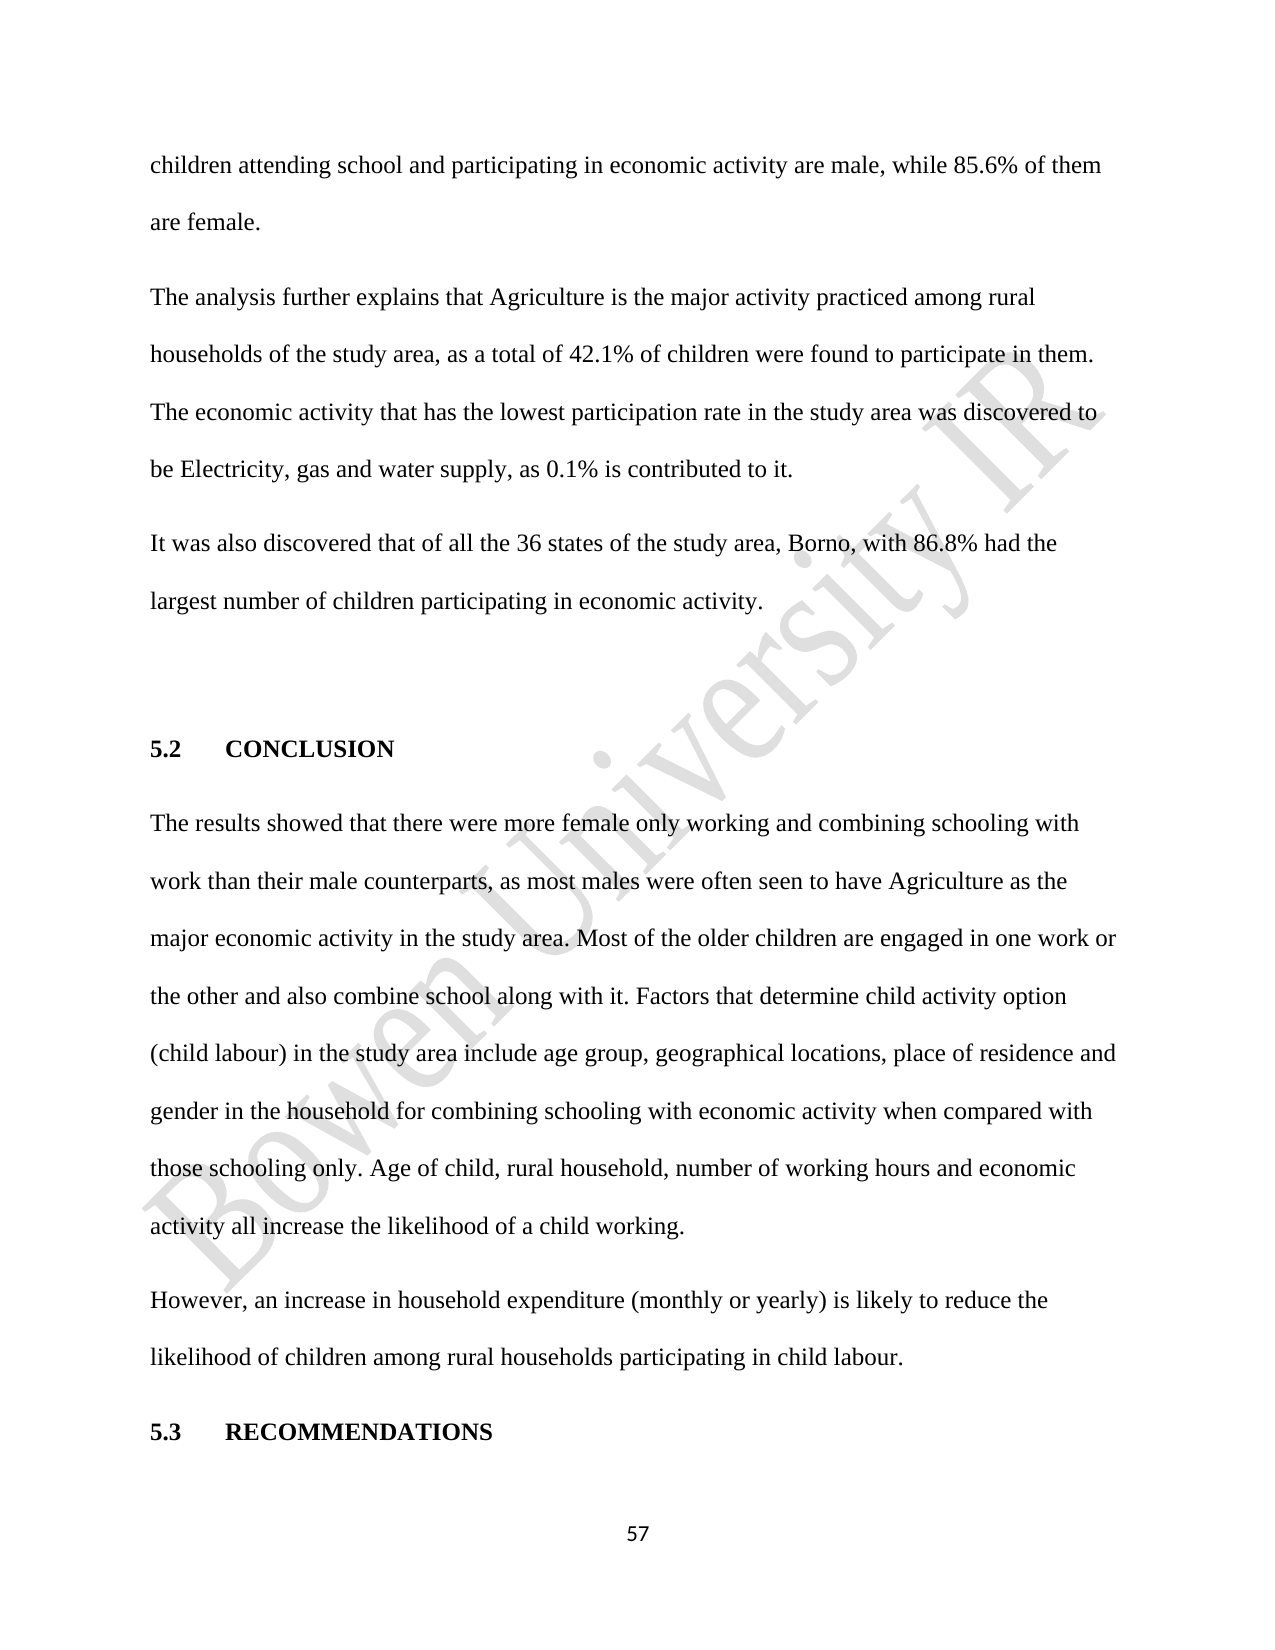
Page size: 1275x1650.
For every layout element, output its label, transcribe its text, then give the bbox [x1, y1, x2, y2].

text The analysis further explains that Agriculture is the major activity practiced among rural households of the study area, as a total of 42.1% of children were found to participate in them. The economic activity that has the lowest participation rate in the study area was discovered to be Electricity, gas and water supply, as 0.1% is contributed to it. [150, 282, 1125, 483]
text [150, 150, 1125, 236]
text The results showed that there were more female only working and combining schooling with work than their male counterparts, as most males were often seen to have Agriculture as the major economic activity in the study area. Most of the older children are engaged in one work or the other and also combine school along with it. Factors that determine child activity option (child labour) in the study area include age group, geographical locations, place of residence and gender in the household for combining schooling with economic activity when compared with those schooling only. Age of child, rural household, number of working hours and economic activity all increase the likelihood of a child working. [150, 808, 1125, 1239]
text 5.2 CONCLUSION [150, 734, 1125, 763]
text It was also discovered that of all the 36 states of the study area, Borno, with 86.8% had the largest number of children participating in economic activity. [150, 528, 1125, 614]
text 5.3 RECOMMENDATIONS [150, 1417, 1125, 1445]
text However, an increase in household expenditure (monthly or yearly) is likely to reduce the likelihood of children among rural households participating in child labour. [150, 1285, 1125, 1371]
